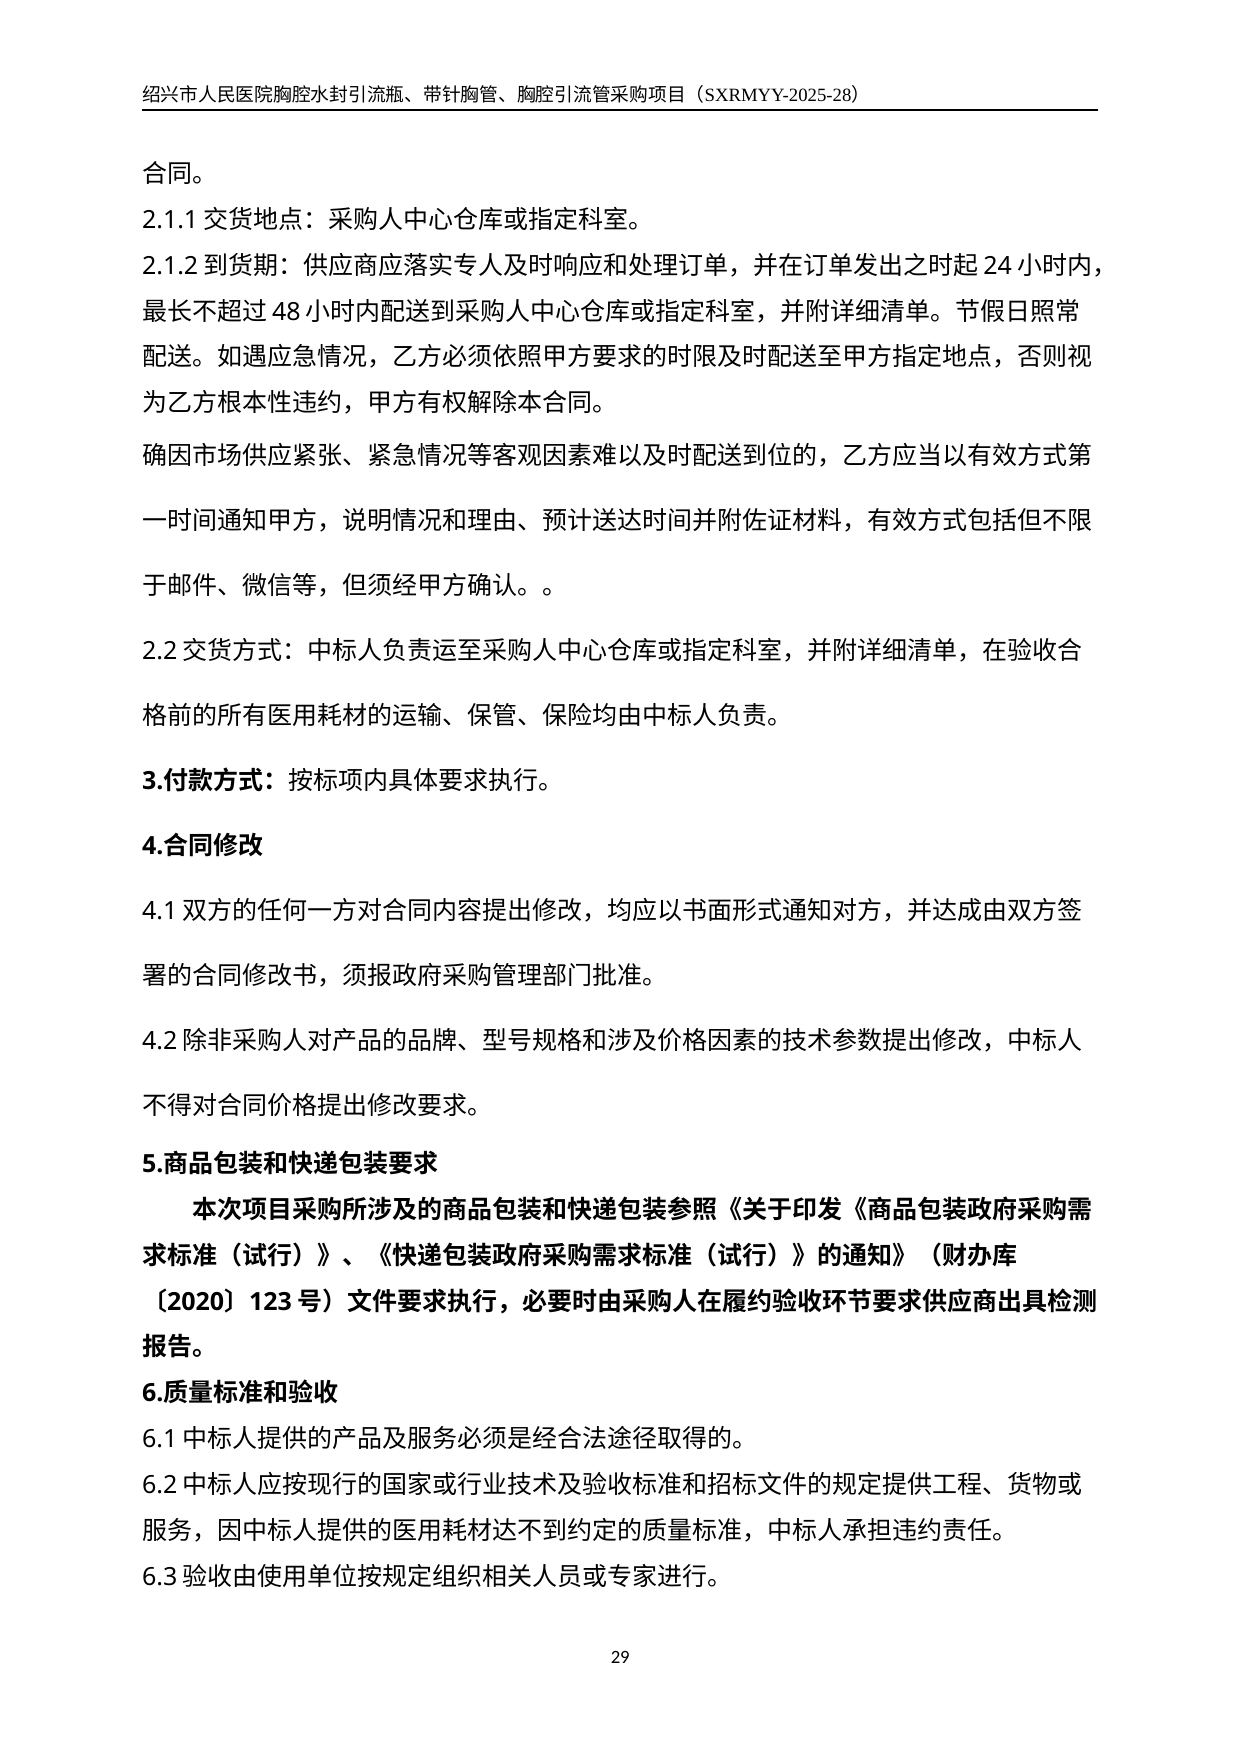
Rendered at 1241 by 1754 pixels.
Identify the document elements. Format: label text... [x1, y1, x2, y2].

text 6.质量标准和验收 [142, 1365, 1098, 1411]
list 3.付款方式：按标项内具体要求执行。 [142, 746, 1098, 811]
text 2.1.1交货地点：采购人中心仓库或指定科室。 [142, 192, 1098, 237]
list 确因市场供应紧张、紧急情况等客观因素难以及时配送到位的，乙方应当以有效方式第一时间通知甲方，说明情况和理由、预计送达时间并附佐证材料，有效方式包括但不限于邮件、微信等，但须经甲方确认。。 [142, 421, 1098, 616]
text 本次项目采购所涉及的商品包装和快递包装参照《关于印发《商品包装政府采购需求标准（试行）》、《快递包装政府采购需求标准（试行）》的通知》（财办库〔2020〕123号）文件要求执行，必要时由采购人在履约验收环节要求供应商出具检测报告。 [142, 1182, 1098, 1365]
text 6.1中标人提供的产品及服务必须是经合法途径取得的。 [142, 1411, 1098, 1457]
text 5.商品包装和快递包装要求 [142, 1136, 1098, 1182]
text 4.1双方的任何一方对合同内容提出修改，均应以书面形式通知对方，并达成由双方签署的合同修改书，须报政府采购管理部门批准。 [142, 876, 1098, 1006]
text 6.3验收由使用单位按规定组织相关人员或专家进行。 [142, 1548, 1098, 1594]
text 6.2中标人应按现行的国家或行业技术及验收标准和招标文件的规定提供工程、货物或服务，因中标人提供的医用耗材达不到约定的质量标准，中标人承担违约责任。 [142, 1457, 1098, 1548]
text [142, 146, 1098, 192]
text 4.2除非采购人对产品的品牌、型号规格和涉及价格因素的技术参数提出修改，中标人不得对合同价格提出修改要求。 [142, 1006, 1098, 1136]
text 4.合同修改 [142, 811, 1098, 876]
list 2.2交货方式：中标人负责运至采购人中心仓库或指定科室，并附详细清单，在验收合格前的所有医用耗材的运输、保管、保险均由中标人负责。 [142, 616, 1098, 746]
text 2.1.2到货期：供应商应落实专人及时响应和处理订单，并在订单发出之时起24小时内，最长不超过48小时内配送到采购人中心仓库或指定科室，并附详细清单。节假日照常配送。如遇应急情况，乙方必须依照甲方要求的时限及时配送至甲方指定地点，否则视为乙方根本性违约，甲方有权解除本合同。 [142, 237, 1098, 421]
